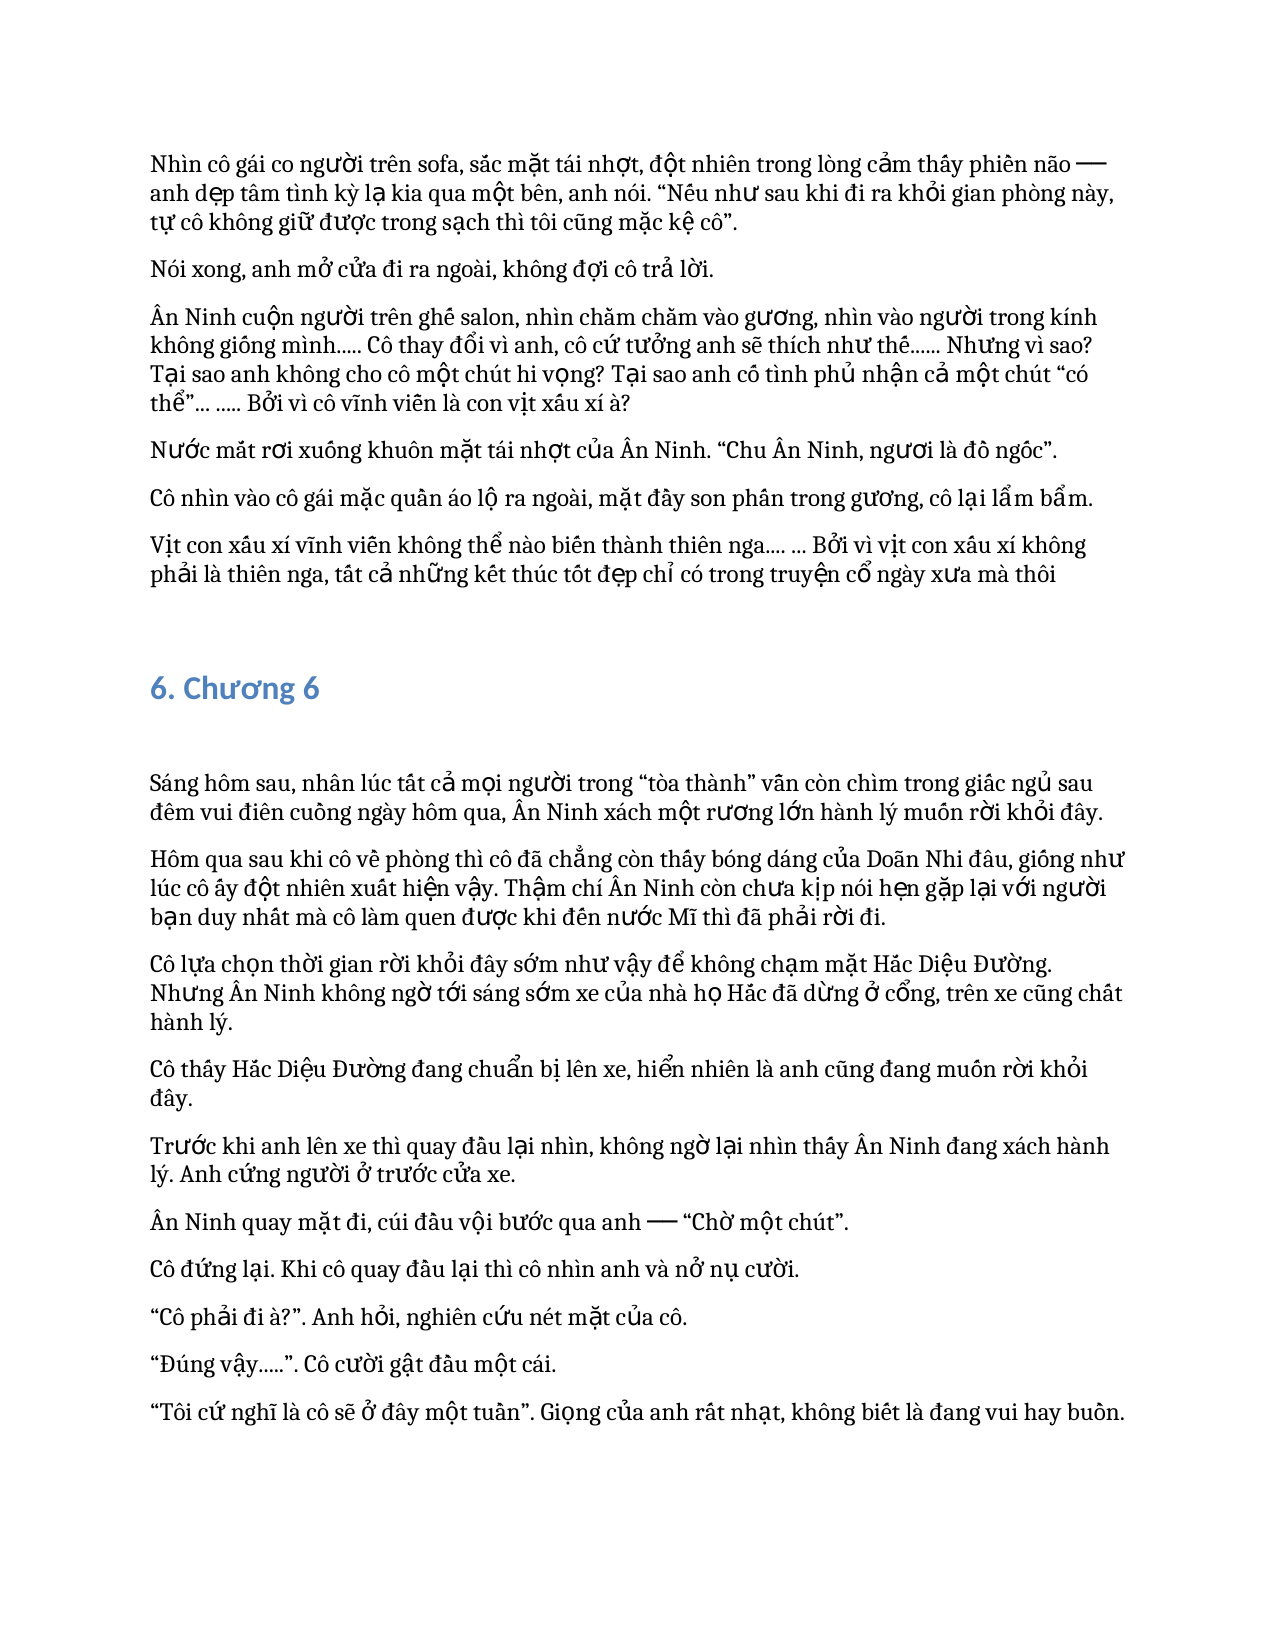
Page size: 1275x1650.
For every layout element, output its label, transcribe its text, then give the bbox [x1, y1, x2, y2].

text Nhìn cô gái co người trên sofa, sắc mặt tái nhợt, đột nhiên trong lòng cảm thấy phiền não ── anh dẹp tâm tình kỳ lạ kia qua một bên, anh nói. “Nếu như sau khi đi ra khỏi gian phòng này, tự cô không giữ được trong sạch thì tôi cũng mặc kệ cô”. [150, 150, 1125, 236]
text Cô lựa chọn thời gian rời khỏi đây sớm như vậy để không chạm mặt Hắc Diệu Đường. Nhưng Ân Ninh không ngờ tới sáng sớm xe của nhà họ Hắc đã dừng ở cổng, trên xe cũng chất hành lý. [150, 950, 1125, 1037]
text Nước mắt rơi xuống khuôn mặt tái nhợt của Ân Ninh. “Chu Ân Ninh, ngươi là đồ ngốc”. [150, 436, 1125, 465]
text Ân Ninh quay mặt đi, cúi đầu vội bước qua anh ── “Chờ một chút”. [150, 1208, 1125, 1237]
text Hôm qua sau khi cô về phòng thì cô đã chẳng còn thấy bóng dáng của Doãn Nhi đâu, giống như lúc cô ấy đột nhiên xuất hiện vậy. Thậm chí Ân Ninh còn chưa kịp nói hẹn gặp lại với người bạn duy nhất mà cô làm quen được khi đến nước Mĩ thì đã phải rời đi. [150, 845, 1125, 932]
text Cô đứng lại. Khi cô quay đầu lại thì cô nhìn anh và nở nụ cười. [150, 1255, 1125, 1284]
text “Tôi cứ nghĩ là cô sẽ ở đây một tuần”. Giọng của anh rất nhạt, không biết là đang vui hay buồn. [150, 1398, 1125, 1427]
text Nói xong, anh mở cửa đi ra ngoài, không đợi cô trả lời. [150, 255, 1125, 284]
text Ân Ninh cuộn người trên ghế salon, nhìn chằm chằm vào gương, nhìn vào người trong kính không giống mình..... Cô thay đổi vì anh, cô cứ tưởng anh sẽ thích như thế...... Nhưng vì sao? Tại sao anh không cho cô một chút hi vọng? Tại sao anh cố tình phủ nhận cả một chút “có thể”... ..... Bởi vì cô vĩnh viễn là con vịt xấu xí à? [150, 302, 1125, 417]
text “Cô phải đi à?”. Anh hỏi, nghiên cứu nét mặt của cô. [150, 1303, 1125, 1332]
text Vịt con xấu xí vĩnh viễn không thể nào biến thành thiên nga.... ... Bởi vì vịt con xấu xí không phải là thiên nga, tất cả những kết thúc tốt đẹp chỉ có trong truyện cổ ngày xưa mà thôi [150, 531, 1125, 646]
subtitle 6. Chương 6 [150, 667, 1125, 708]
text Sáng hôm sau, nhân lúc tất cả mọi người trong “tòa thành” vẫn còn chìm trong giấc ngủ sau đêm vui điên cuồng ngày hôm qua, Ân Ninh xách một rương lớn hành lý muốn rời khỏi đây. [150, 712, 1125, 827]
text “Đúng vậy.....”. Cô cười gật đầu một cái. [150, 1350, 1125, 1379]
text Cô thấy Hắc Diệu Đường đang chuẩn bị lên xe, hiển nhiên là anh cũng đang muốn rời khỏi đây. [150, 1055, 1125, 1113]
text Cô nhìn vào cô gái mặc quần áo lộ ra ngoài, mặt đầy son phấn trong gương, cô lại lẩm bẩm. [150, 484, 1125, 512]
text Trước khi anh lên xe thì quay đầu lại nhìn, không ngờ lại nhìn thấy Ân Ninh đang xách hành lý. Anh cứng người ở trước cửa xe. [150, 1132, 1125, 1189]
